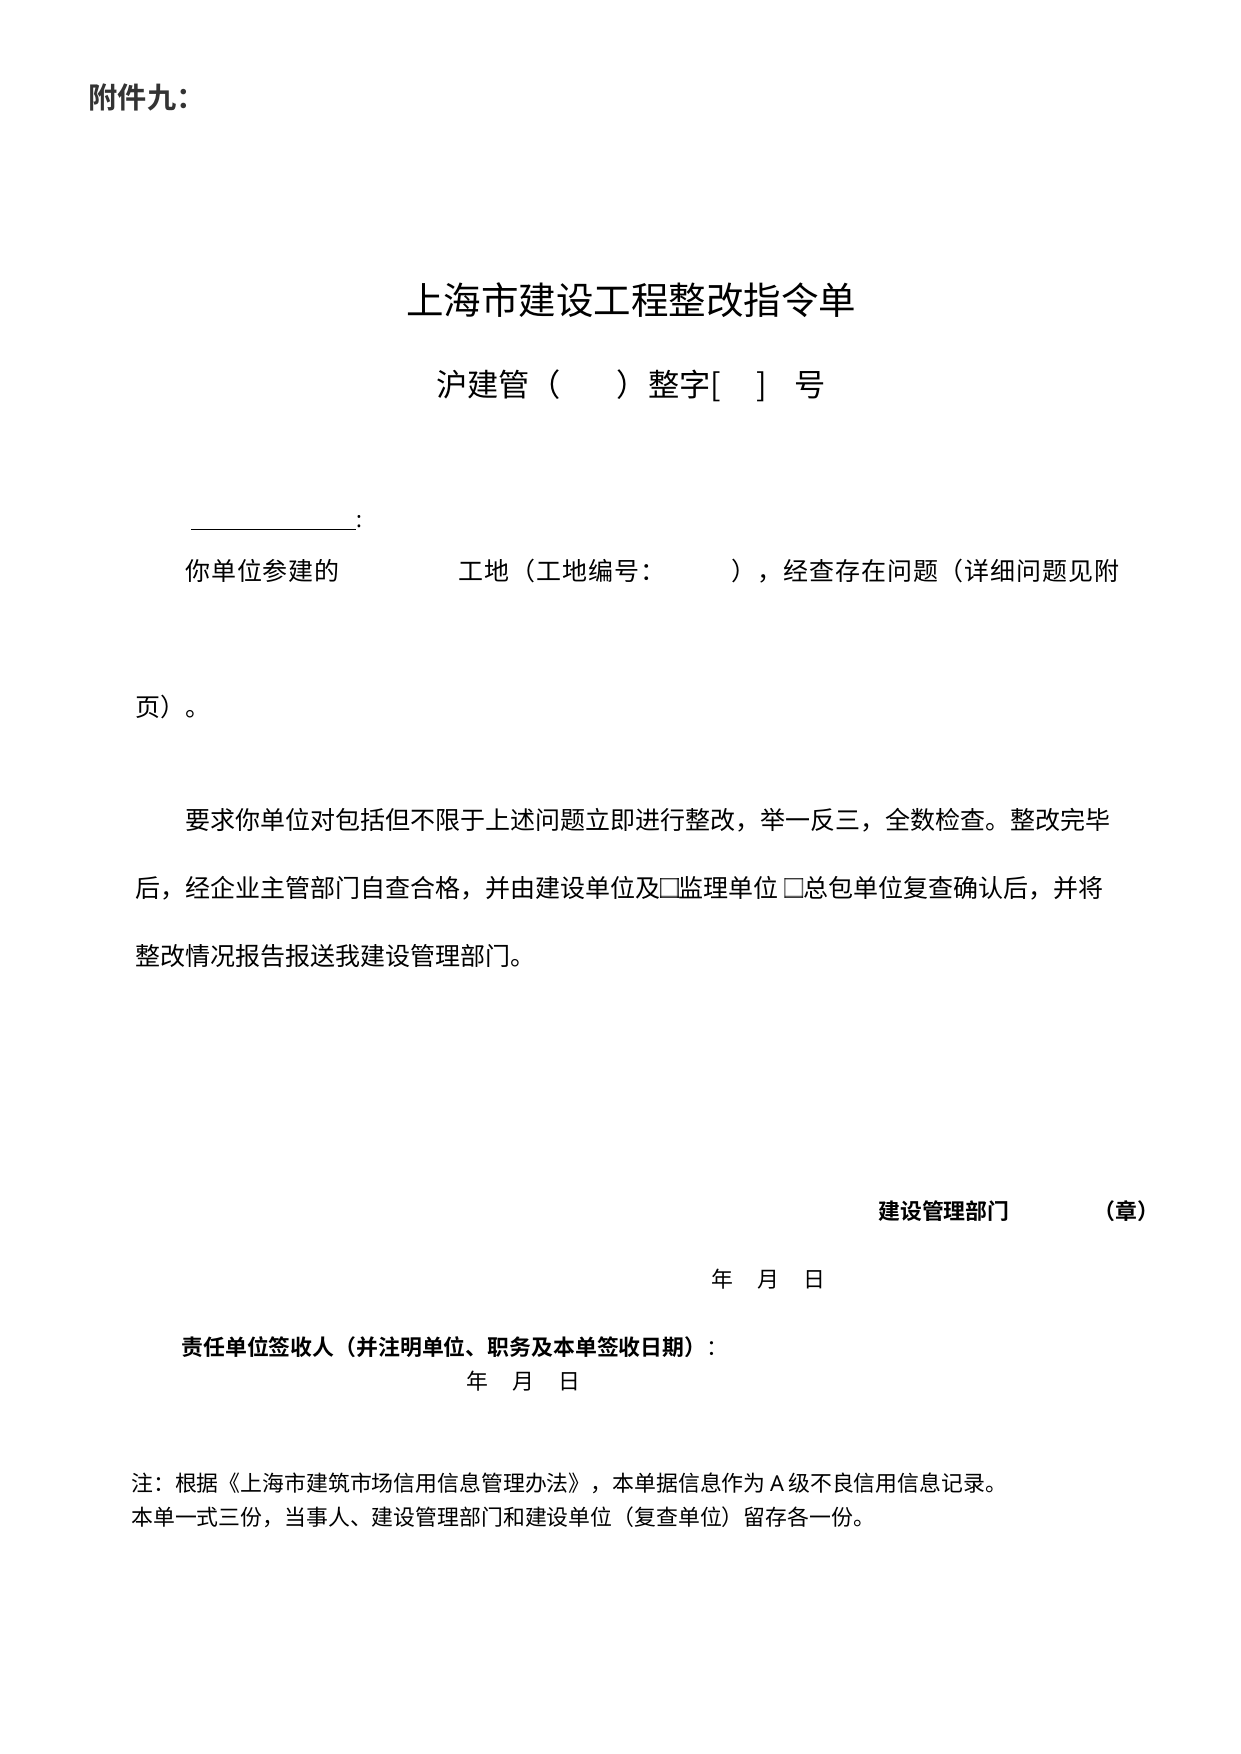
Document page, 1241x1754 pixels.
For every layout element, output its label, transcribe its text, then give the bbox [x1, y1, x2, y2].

table_cell 你单位参建的 工地（工地编号： ），经查存在问题（详细问题见附页）。 [135, 535, 1124, 768]
table_header : [135, 434, 1124, 535]
text 附件九： [88, 62, 1152, 130]
table_header 建设管理部门 （章） 年 月 日 责任单位签收人（并注明单位、职务及本单签收日期）： 年 月 日 注：根据《上海市建筑市场信用信息管理办法》，本单据信息作为A级不良信用信息记录。 本单一式三份，当事人、建设管理部门和建设单位（复查单位）留存各一份。 [131, 989, 1159, 1669]
table_cell 要求你单位对包括但不限于上述问题立即进行整改，举一反三，全数检查。整改完毕后，经企业主管部门自查合格，并由建设单位及监理单位 总包单位复查确认后，并将整改情况报告报送我建设管理部门。 [135, 768, 1124, 988]
picture [784, 878, 804, 898]
table_cell 沪建管（ ）整字[ ] 号 [131, 332, 1130, 433]
picture [660, 878, 679, 898]
table_header 上海市建设工程整改指令单 [131, 264, 1130, 332]
